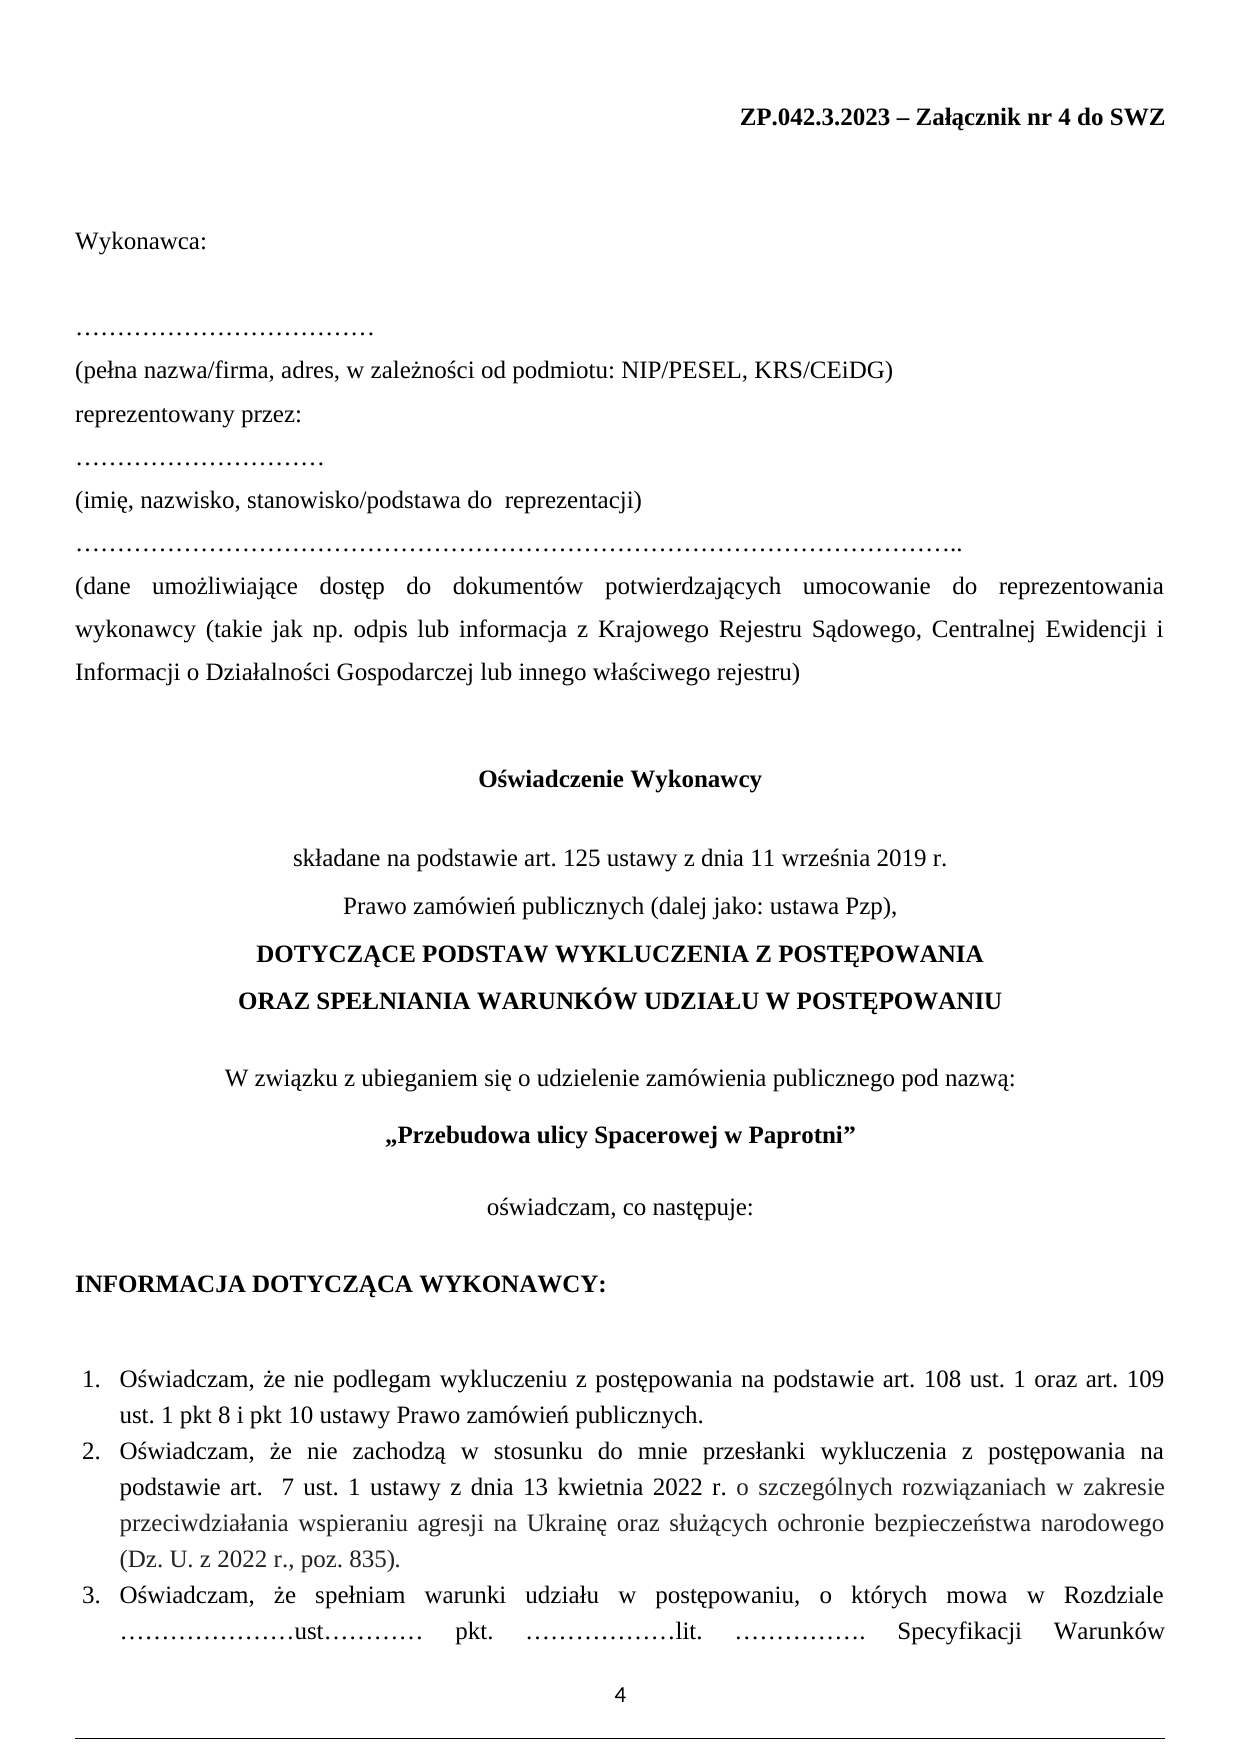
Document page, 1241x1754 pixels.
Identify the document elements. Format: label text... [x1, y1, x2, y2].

text (imię, nazwisko, stanowisko/podstawa do reprezentacji) [75, 485, 1165, 514]
text W związku z ubieganiem się o udzielenie zamówienia publicznego pod nazwą: [75, 1063, 1165, 1092]
text ZP.042.3.2023 – Załącznik nr 4 do SWZ [591, 102, 1165, 131]
text INFORMACJA DOTYCZĄCA WYKONAWCY: [75, 1269, 1165, 1297]
text (pełna nazwa/firma, adres, w zależności od podmiotu: NIP/PESEL, KRS/CEiDG) [75, 356, 1165, 384]
text Prawo zamówień publicznych (dalej jako: ustawa Pzp), [75, 891, 1165, 920]
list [82, 1580, 1165, 1644]
text reprezentowany przez: [75, 399, 1165, 427]
subtitle Oświadczenie Wykonawcy [75, 764, 1165, 793]
text Wykonawca: [75, 226, 1165, 255]
text ………………………… [75, 442, 1165, 471]
text oświadczam, co następuje: [75, 1192, 1165, 1221]
text …………………………………………………………………………………………….. [75, 528, 1165, 557]
text (dane umożliwiające dostęp do dokumentów potwierdzających umocowanie do reprezentowania wykonawcy (takie jak np. odpis lub informacja z Krajowego Rejestru Sądowego, Centralnej Ewidencji i Informacji o Działalności Gospodarczej lub innego właściwego rejestru) [75, 571, 1165, 686]
text „Przebudowa ulicy Spacerowej w Paprotni” [75, 1120, 1165, 1149]
text ……………………………… [75, 312, 1165, 341]
list Oświadczam, że nie podlegam wykluczeniu z postępowania na podstawie art. 108 ust. 1 oraz art. 109 ust. 1 pkt 8 i pkt 10 ustawy Prawo zamówień publicznych. [82, 1364, 1165, 1429]
text ORAZ SPEŁNIANIA WARUNKÓW UDZIAŁU W POSTĘPOWANIU [75, 986, 1165, 1015]
text składane na podstawie art. 125 ustawy z dnia 11 września 2019 r. [75, 843, 1165, 872]
list Oświadczam, że nie zachodzą w stosunku do mnie przesłanki wykluczenia z postępowania na podstawie art. 7 ust. 1 ustawy z dnia 13 kwietnia 2022 r. o szczególnych rozwiązaniach w zakresie przeciwdziałania wspieraniu agresji na Ukrainę oraz służących ochronie bezpieczeństwa narodowego (Dz. U. z 2022 r., poz. 835). [82, 1436, 1165, 1573]
text DOTYCZĄCE PODSTAW WYKLUCZENIA Z POSTĘPOWANIA [75, 939, 1165, 967]
